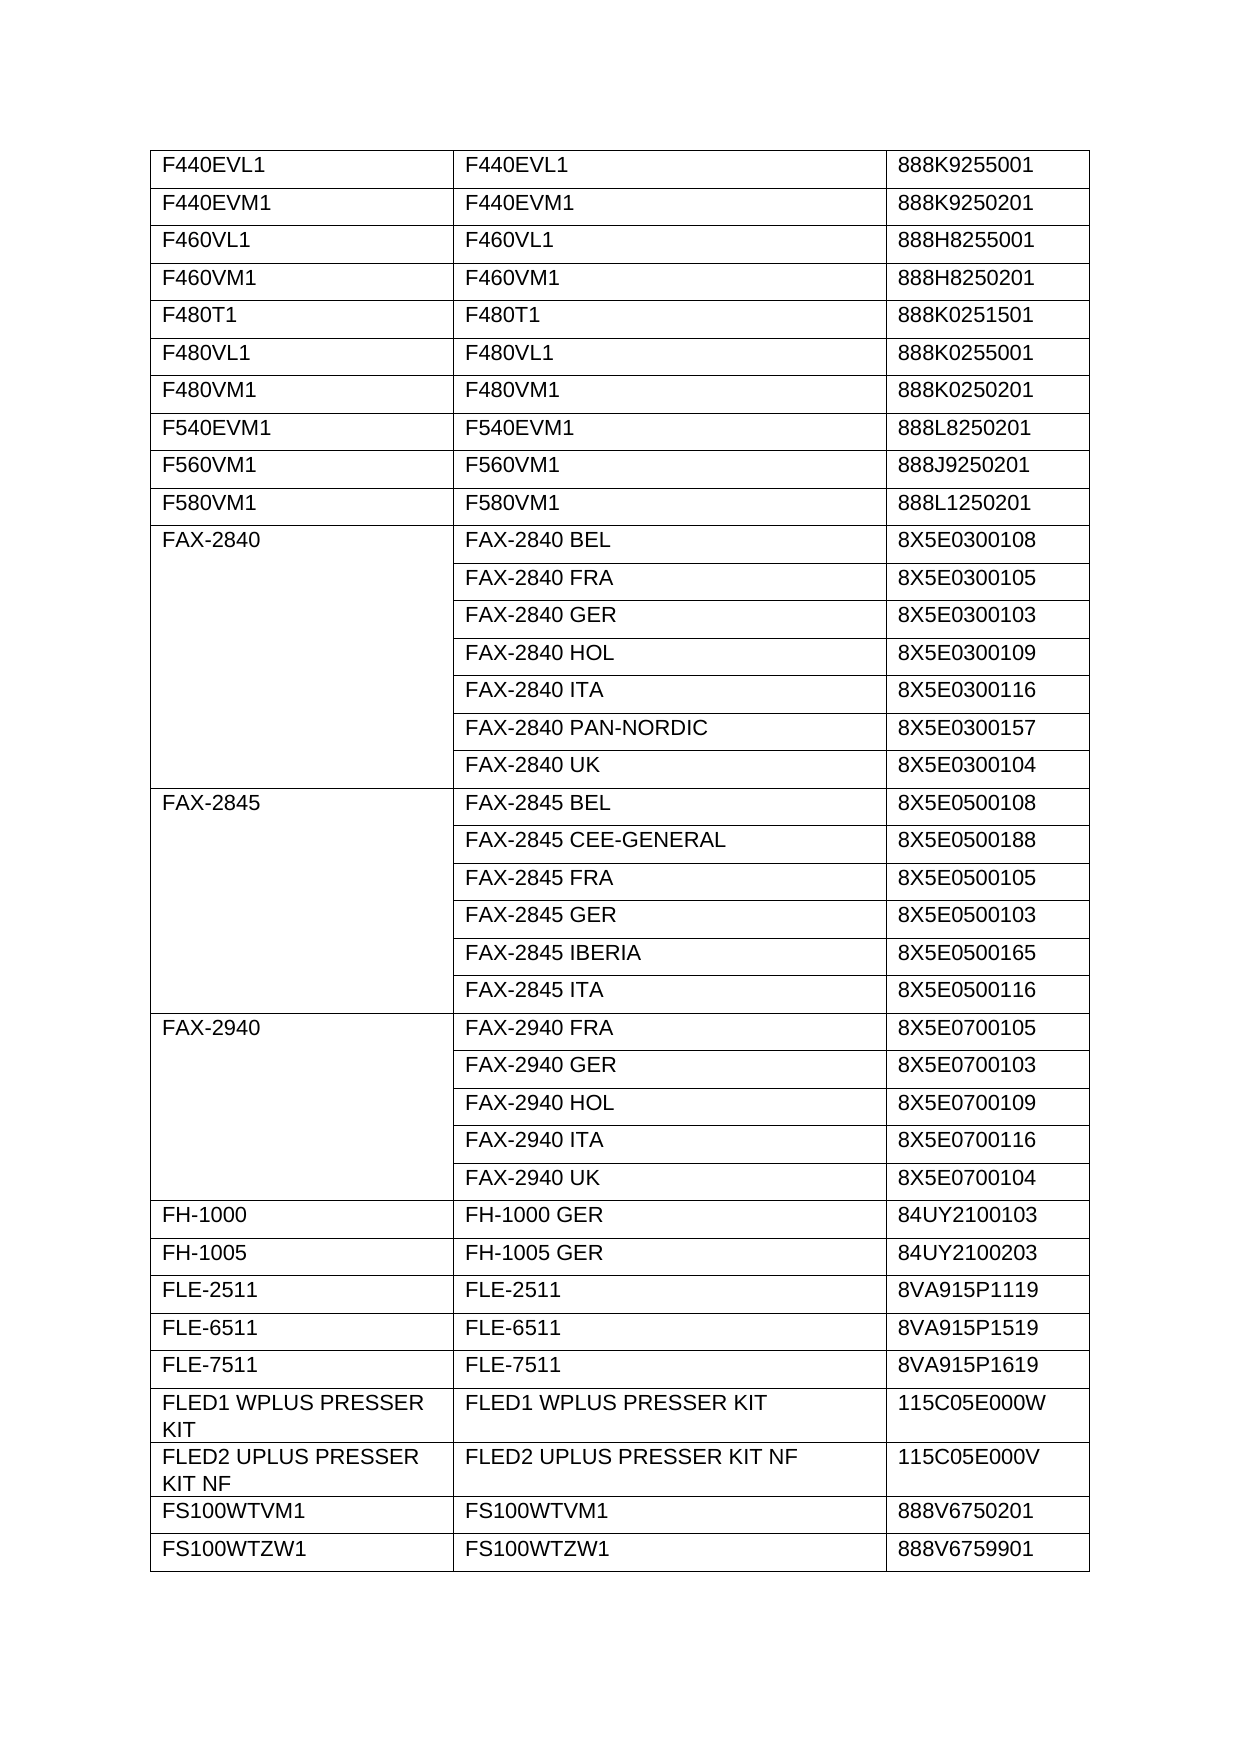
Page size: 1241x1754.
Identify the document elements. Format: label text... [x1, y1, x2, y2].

table_cell F480VM1 [454, 376, 886, 412]
table_cell F580VM1 [151, 489, 453, 525]
table_cell F480T1 [454, 301, 886, 337]
table_cell 8VA915P1619 [887, 1351, 1089, 1387]
table_cell FAX-2840 FRA [454, 564, 886, 600]
table_cell FS100WTZW1 [454, 1534, 886, 1571]
table_cell 888V6750201 [887, 1497, 1089, 1533]
table_cell 888H8250201 [887, 264, 1089, 300]
table_cell F480T1 [151, 301, 453, 337]
table_cell FAX-2940 [151, 1014, 453, 1200]
table_cell FAX-2840 ITA [454, 676, 886, 712]
table_cell 8X5E0300104 [887, 751, 1089, 787]
table_cell FAX-2845 ITA [454, 976, 886, 1012]
table_cell FH-1005 GER [454, 1239, 886, 1275]
table_cell 888L1250201 [887, 489, 1089, 525]
table_cell 8X5E0500108 [887, 789, 1089, 825]
table_cell F480VL1 [454, 339, 886, 375]
table_cell 115C05E000W [887, 1389, 1089, 1442]
table_cell FLE-7511 [151, 1351, 453, 1387]
table_cell 888H8255001 [887, 226, 1089, 262]
table_cell 8X5E0700104 [887, 1164, 1089, 1200]
table_cell FAX-2845 [151, 789, 453, 1012]
table_cell F460VL1 [151, 226, 453, 262]
table_cell FH-1005 [151, 1239, 453, 1275]
table_cell FAX-2940 FRA [454, 1014, 886, 1050]
table_cell F460VM1 [151, 264, 453, 300]
table_cell 115C05E000V [887, 1443, 1089, 1496]
table_cell F460VL1 [454, 226, 886, 262]
table_cell FS100WTVM1 [454, 1497, 886, 1533]
table_cell FAX-2845 GER [454, 901, 886, 937]
table_cell F440EVM1 [151, 189, 453, 225]
table_cell FAX-2845 FRA [454, 864, 886, 900]
table_cell FAX-2940 HOL [454, 1089, 886, 1125]
table_cell 888K0250201 [887, 376, 1089, 412]
table_cell FLED2 UPLUS PRESSER KIT NF [454, 1443, 886, 1496]
table_cell 8X5E0300108 [887, 526, 1089, 562]
table_cell F460VM1 [454, 264, 886, 300]
table_cell FAX-2840 HOL [454, 639, 886, 675]
table_cell 8X5E0700103 [887, 1051, 1089, 1087]
table_cell 888K9255001 [887, 151, 1089, 187]
table_cell F560VM1 [454, 451, 886, 487]
table_cell 8X5E0300109 [887, 639, 1089, 675]
table_cell FLE-2511 [151, 1276, 453, 1312]
table_cell 8X5E0500188 [887, 826, 1089, 862]
table_cell 8X5E0500103 [887, 901, 1089, 937]
table_cell FAX-2940 ITA [454, 1126, 886, 1162]
table_cell FAX-2845 IBERIA [454, 939, 886, 975]
table_cell 8X5E0700116 [887, 1126, 1089, 1162]
table_cell FAX-2840 PAN-NORDIC [454, 714, 886, 750]
table_cell FLE-6511 [151, 1314, 453, 1350]
table_cell F480VL1 [151, 339, 453, 375]
table_cell F440EVM1 [454, 189, 886, 225]
table_cell FAX-2940 UK [454, 1164, 886, 1200]
table_cell 888L8250201 [887, 414, 1089, 450]
table_cell 8X5E0300105 [887, 564, 1089, 600]
table_cell 8X5E0500105 [887, 864, 1089, 900]
table_cell FAX-2845 BEL [454, 789, 886, 825]
table_cell FAX-2940 GER [454, 1051, 886, 1087]
table_cell 8X5E0700105 [887, 1014, 1089, 1050]
table_cell 8X5E0700109 [887, 1089, 1089, 1125]
table_cell 8X5E0500116 [887, 976, 1089, 1012]
table_cell FAX-2840 BEL [454, 526, 886, 562]
table_cell FH-1000 [151, 1201, 453, 1237]
table_cell 8VA915P1119 [887, 1276, 1089, 1312]
table_cell F560VM1 [151, 451, 453, 487]
table_cell 8X5E0300157 [887, 714, 1089, 750]
table_cell F440EVL1 [151, 151, 453, 187]
table_cell F540EVM1 [454, 414, 886, 450]
table_cell FAX-2840 [151, 526, 453, 787]
table_cell 8X5E0500165 [887, 939, 1089, 975]
table_cell FS100WTVM1 [151, 1497, 453, 1533]
table_cell FAX-2840 UK [454, 751, 886, 787]
table_cell 8X5E0300103 [887, 601, 1089, 637]
table_cell FLED1 WPLUS PRESSER KIT [151, 1389, 453, 1442]
table_cell FLE-6511 [454, 1314, 886, 1350]
table_cell 888V6759901 [887, 1534, 1089, 1571]
table_cell FAX-2840 GER [454, 601, 886, 637]
table_cell FLED2 UPLUS PRESSER KIT NF [151, 1443, 453, 1496]
table_cell 84UY2100103 [887, 1201, 1089, 1237]
table_cell 8VA915P1519 [887, 1314, 1089, 1350]
table_cell 888J9250201 [887, 451, 1089, 487]
table_cell F540EVM1 [151, 414, 453, 450]
table_cell 8X5E0300116 [887, 676, 1089, 712]
table_cell FLE-7511 [454, 1351, 886, 1387]
table_cell 888K9250201 [887, 189, 1089, 225]
table_cell FAX-2845 CEE-GENERAL [454, 826, 886, 862]
table_cell 888K0255001 [887, 339, 1089, 375]
table_cell 888K0251501 [887, 301, 1089, 337]
table_cell FLE-2511 [454, 1276, 886, 1312]
table_cell F580VM1 [454, 489, 886, 525]
table_cell F440EVL1 [454, 151, 886, 187]
table_cell FLED1 WPLUS PRESSER KIT [454, 1389, 886, 1442]
table_cell 84UY2100203 [887, 1239, 1089, 1275]
table_cell F480VM1 [151, 376, 453, 412]
table_cell FS100WTZW1 [151, 1534, 453, 1571]
table_cell FH-1000 GER [454, 1201, 886, 1237]
